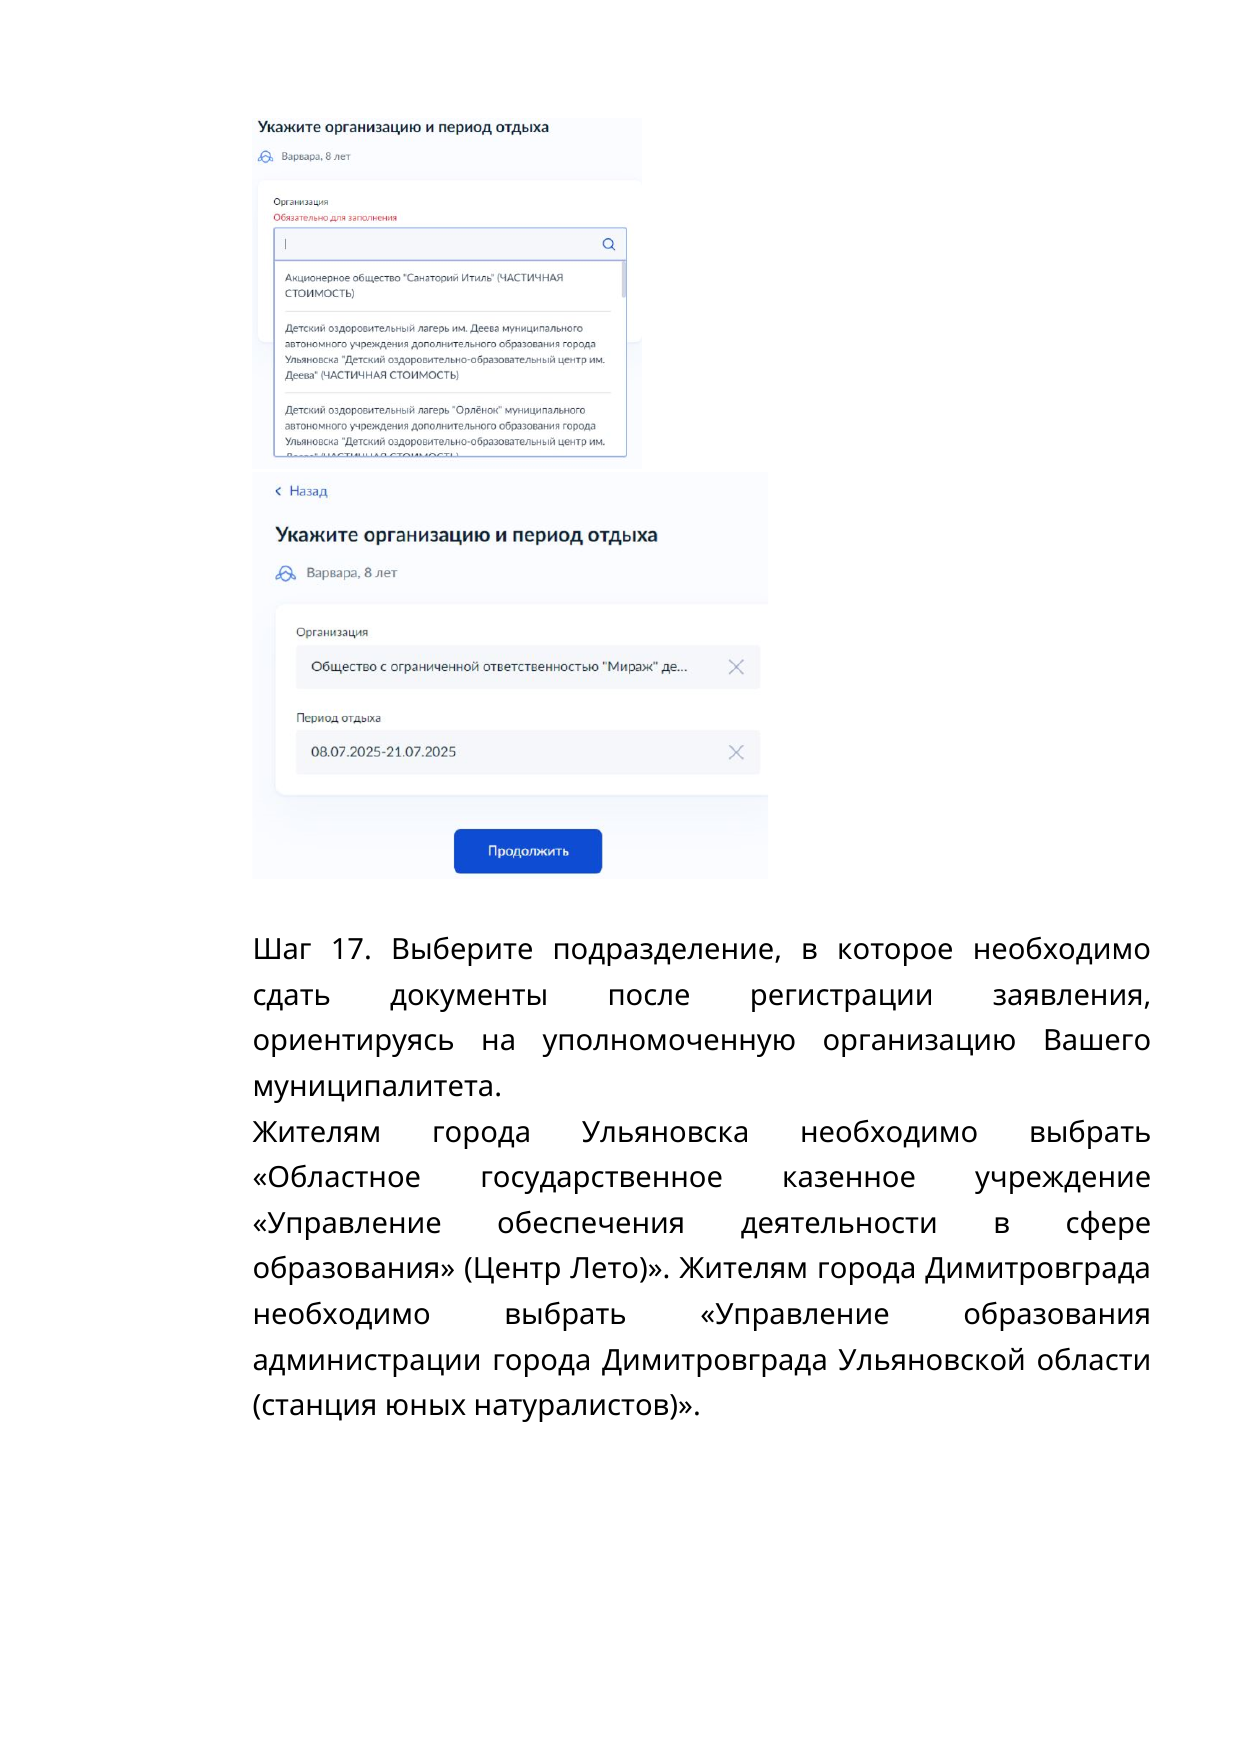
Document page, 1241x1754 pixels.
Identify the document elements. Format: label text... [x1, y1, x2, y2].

list Жителям города Ульяновска необходимо выбрать «Областное государственное казенное учреждение «Управление обеспечения деятельности в сфере образования» (Центр Лето)». Жителям города Димитровграда необходимо выбрать «Управление образования администрации города Димитровграда Ульяновской области (станция юных натуралистов)». [252, 1111, 1152, 1424]
picture [252, 472, 769, 879]
list Шаг 17. Выберите подразделение, в которое необходимо сдать документы после регистрации заявления, ориентируясь на уполномоченную организацию Вашего муниципалитета. [252, 928, 1152, 1105]
picture [252, 118, 642, 469]
